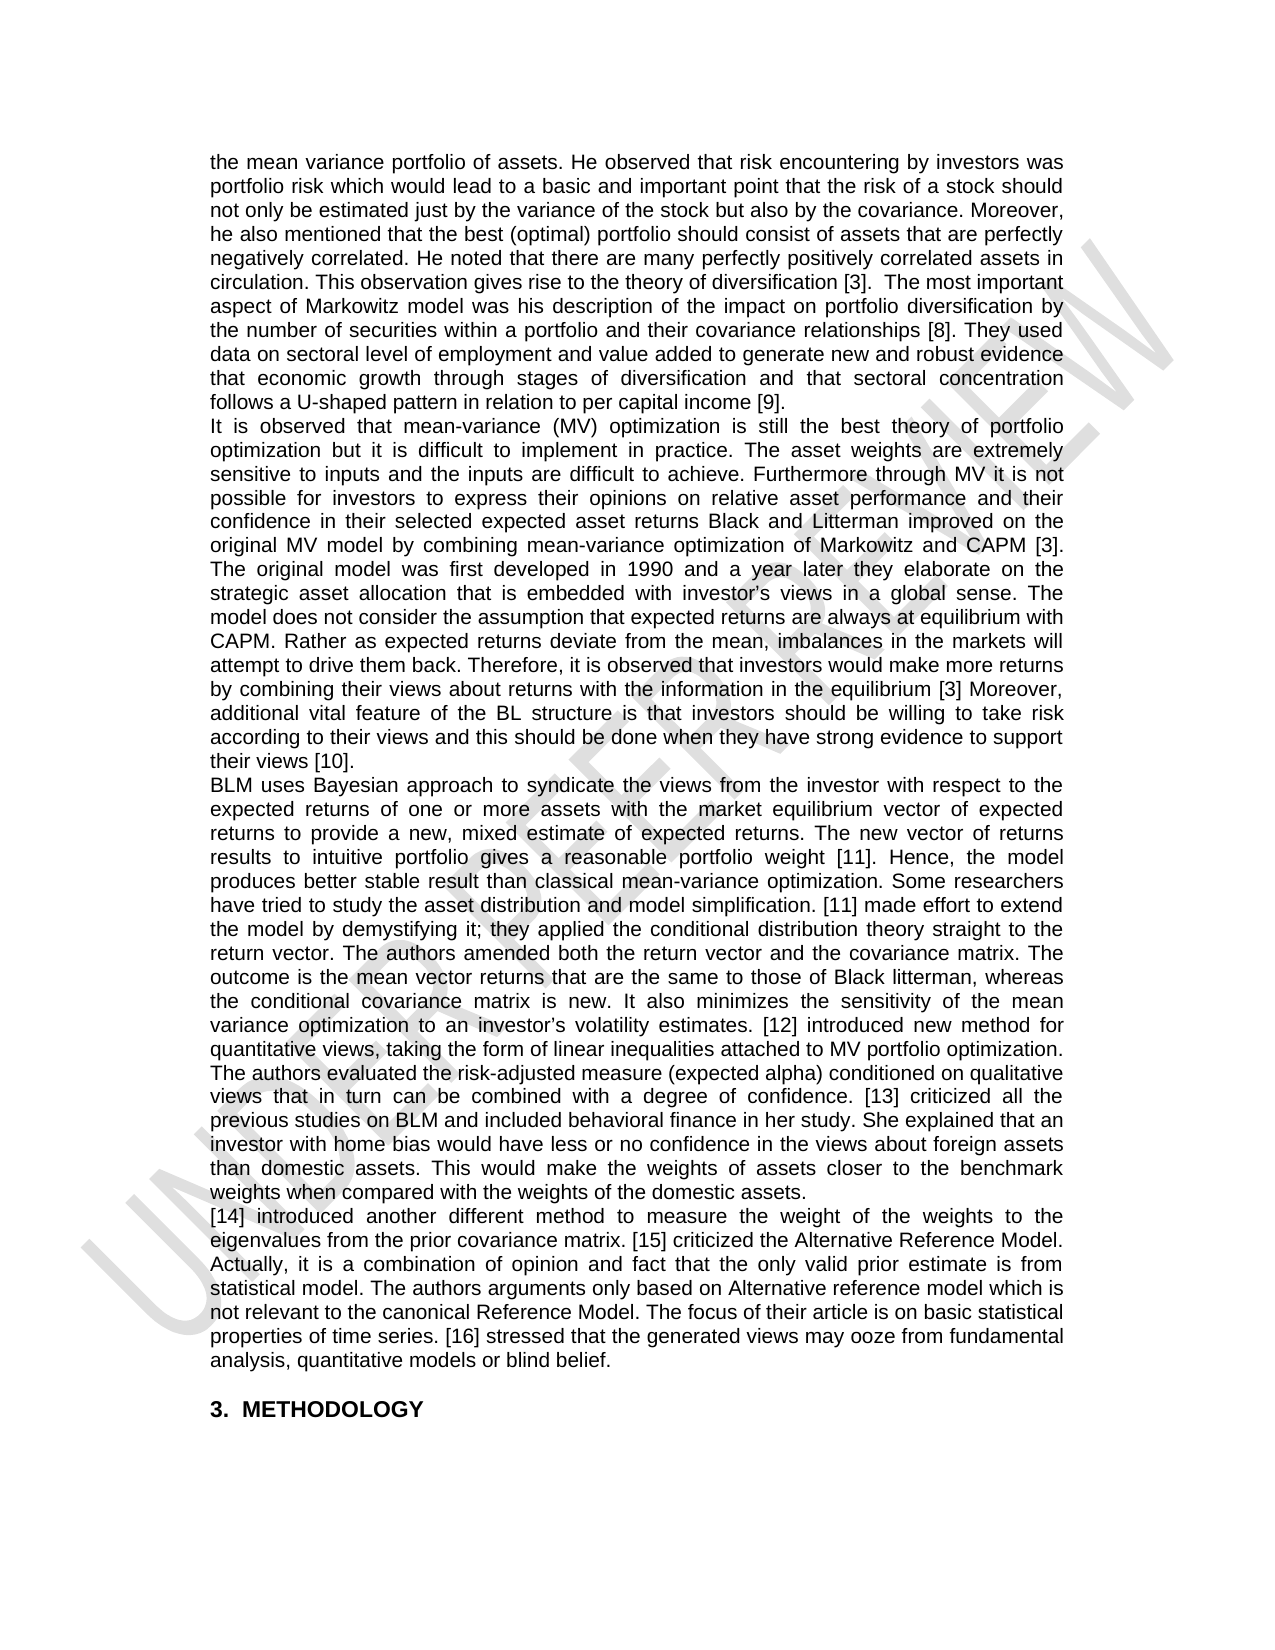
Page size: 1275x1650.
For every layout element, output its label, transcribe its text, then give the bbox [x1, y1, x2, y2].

text 3. METHODOLOGY [210, 1396, 1065, 1422]
text BLM uses Bayesian approach to syndicate the views from the investor with respect to the expected returns of one or more assets with the market equilibrium vector of expected returns to provide a new, mixed estimate of expected returns. The new vector of returns results to intuitive portfolio gives a reasonable portfolio weight [11]. Hence, the model produces better stable result than classical mean-variance optimization. Some researchers have tried to study the asset distribution and model simplification. [11] made effort to extend the model by demystifying it; they applied the conditional distribution theory straight to the return vector. The authors amended both the return vector and the covariance matrix. The outcome is the mean vector returns that are the same to those of Black litterman, whereas the conditional covariance matrix is new. It also minimizes the sensitivity of the mean variance optimization to an investor’s volatility estimates. [12] introduced new method for quantitative views, taking the form of linear inequalities attached to MV portfolio optimization. The authors evaluated the risk-adjusted measure (expected alpha) conditioned on qualitative views that in turn can be combined with a degree of confidence. [13] criticized all the previous studies on BLM and included behavioral finance in her study. She explained that an investor with home bias would have less or no confidence in the views about foreign assets than domestic assets. This would make the weights of assets closer to the benchmark weights when compared with the weights of the domestic assets. [210, 773, 1065, 1204]
text It is observed that mean-variance (MV) optimization is still the best theory of portfolio optimization but it is difficult to implement in practice. The asset weights are extremely sensitive to inputs and the inputs are difficult to achieve. Furthermore through MV it is not possible for investors to express their opinions on relative asset performance and their confidence in their selected expected asset returns Black and Litterman improved on the original MV model by combining mean-variance optimization of Markowitz and CAPM [3]. The original model was first developed in 1990 and a year later they elaborate on the strategic asset allocation that is embedded with investor’s views in a global sense. The model does not consider the assumption that expected returns are always at equilibrium with CAPM. Rather as expected returns deviate from the mean, imbalances in the markets will attempt to drive them back. Therefore, it is observed that investors would make more returns by combining their views about returns with the information in the equilibrium [3] Moreover, additional vital feature of the BL structure is that investors should be willing to take risk according to their views and this should be done when they have strong evidence to support their views [10]. [210, 413, 1065, 773]
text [210, 150, 1065, 413]
text [14] introduced another different method to measure the weight of the weights to the eigenvalues from the prior covariance matrix. [15] criticized the Alternative Reference Model. Actually, it is a combination of opinion and fact that the only valid prior estimate is from statistical model. The authors arguments only based on Alternative reference model which is not relevant to the canonical Reference Model. The focus of their article is on basic statistical properties of time series. [16] stressed that the generated views may ooze from fundamental analysis, quantitative models or blind belief. [210, 1204, 1065, 1372]
